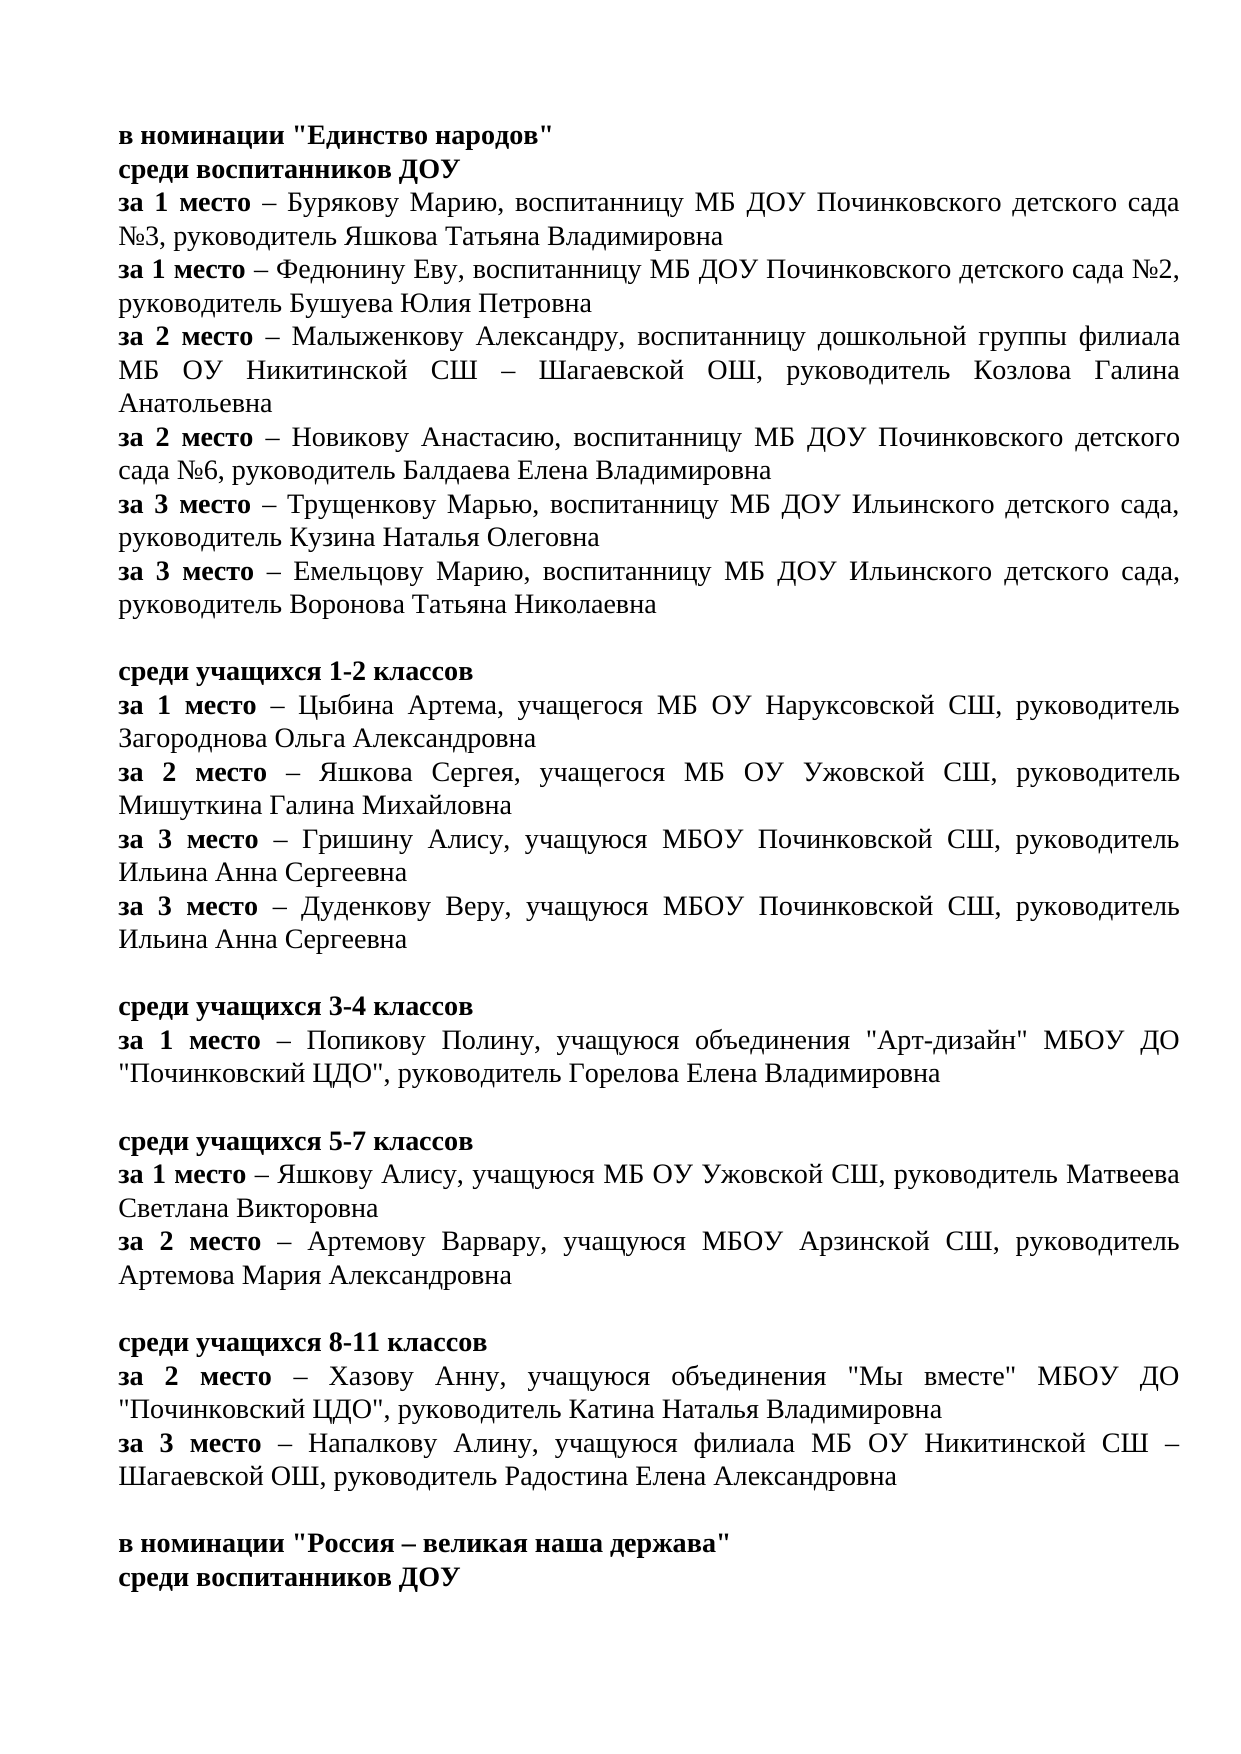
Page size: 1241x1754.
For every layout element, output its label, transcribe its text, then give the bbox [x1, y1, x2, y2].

text за 3 место – Трущенкову Марью, воспитанницу МБ ДОУ Ильинского детского сада, руководитель Кузина Наталья Олеговна [118, 487, 1181, 552]
text за 2 место – Хазову Анну, учащуюся объединения "Мы вместе" МБОУ ДО "Починковский ЦДО", руководитель Катина Наталья Владимировна [118, 1359, 1181, 1424]
text за 1 место – Федюнину Еву, воспитанницу МБ ДОУ Починковского детского сада №2, руководитель Бушуева Юлия Петровна [118, 252, 1181, 318]
text среди учащихся 1-2 классов [118, 654, 1181, 687]
text за 2 место – Новикову Анастасию, воспитанницу МБ ДОУ Починковского детского сада №6, руководитель Балдаева Елена Владимировна [118, 420, 1181, 485]
text в номинации "Единство народов" [118, 118, 1181, 151]
text за 3 место – Напалкову Алину, учащуюся филиала МБ ОУ Никитинской СШ – Шагаевской ОШ, руководитель Радостина Елена Александровна [118, 1426, 1181, 1491]
text среди воспитанников ДОУ [118, 1560, 1181, 1592]
text среди учащихся 3-4 классов [118, 989, 1181, 1022]
text за 2 место – Яшкова Сергея, учащегося МБ ОУ Ужовской СШ, руководитель Мишуткина Галина Михайловна [118, 755, 1181, 821]
text среди воспитанников ДОУ [118, 152, 1181, 184]
text за 1 место – Бурякову Марию, воспитанницу МБ ДОУ Починковского детского сада №3, руководитель Яшкова Татьяна Владимировна [118, 185, 1181, 251]
text за 1 место – Цыбина Артема, учащегося МБ ОУ Наруксовской СШ, руководитель Загороднова Ольга Александровна [118, 688, 1181, 754]
text за 3 место – Гришину Алису, учащуюся МБОУ Починковской СШ, руководитель Ильина Анна Сергеевна [118, 822, 1181, 888]
text среди учащихся 5-7 классов [118, 1124, 1181, 1156]
text в номинации "Россия – великая наша держава" [118, 1526, 1181, 1559]
text за 2 место – Малыженкову Александру, воспитанницу дошкольной группы филиала МБ ОУ Никитинской СШ – Шагаевской ОШ, руководитель Козлова Галина Анатольевна [118, 319, 1181, 418]
text за 1 место – Попикову Полину, учащуюся объединения "Арт-дизайн" МБОУ ДО "Починковский ЦДО", руководитель Горелова Елена Владимировна [118, 1023, 1181, 1089]
text за 3 место – Емельцову Марию, воспитанницу МБ ДОУ Ильинского детского сада, руководитель Воронова Татьяна Николаевна [118, 554, 1181, 619]
text за 3 место – Дуденкову Веру, учащуюся МБОУ Починковской СШ, руководитель Ильина Анна Сергеевна [118, 889, 1181, 954]
text за 1 место – Яшкову Алису, учащуюся МБ ОУ Ужовской СШ, руководитель Матвеева Светлана Викторовна [118, 1157, 1181, 1223]
text среди учащихся 8-11 классов [118, 1325, 1181, 1357]
text за 2 место – Артемову Варвару, учащуюся МБОУ Арзинской СШ, руководитель Артемова Мария Александровна [118, 1224, 1181, 1290]
